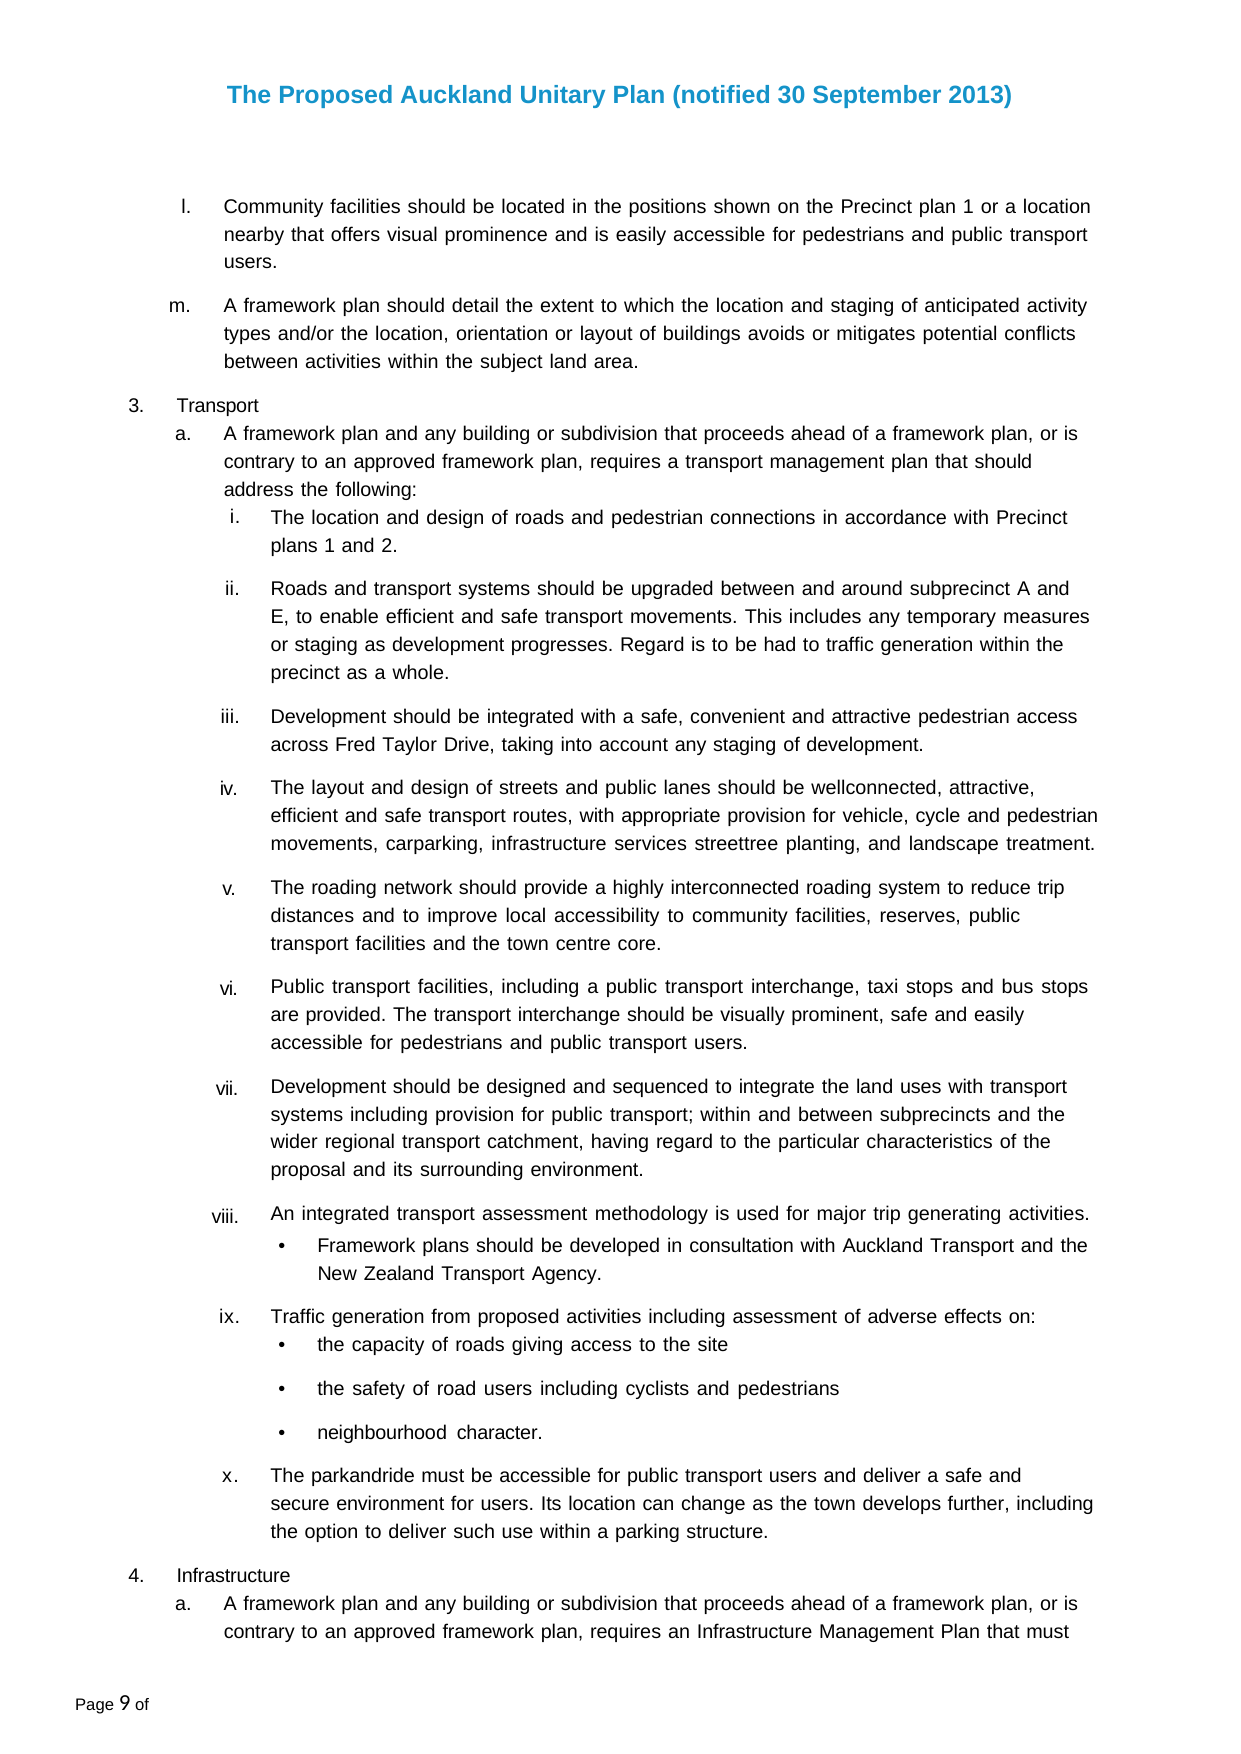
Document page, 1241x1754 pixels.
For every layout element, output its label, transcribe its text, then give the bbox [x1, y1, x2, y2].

text The layout and design of streets and public lanes should be well­connected, attractive, efficient and safe transport routes, with appropriate provision for vehicle, cycle and pedestrian movements, carparking, infrastructure services street­tree planting, and landscape treatment. [270, 776, 1107, 854]
text iv. [64, 777, 238, 800]
text An integrated transport assessment methodology is used for major trip generating activities. [270, 1202, 1107, 1224]
text secure environment for users. Its location can change as the town develops further, including the option to deliver such use within a parking structure. [270, 1492, 1102, 1543]
list A framework plan and any building or subdivision that proceeds ahead of a framework plan, or is contrary to an approved framework plan, requires an Infrastructure Management Plan that must [175, 1592, 1085, 1642]
list A framework plan should detail the extent to which the location and staging of anticipated activity types and/or the location, orientation or layout of buildings avoids or mitigates potential conflicts between activities within the subject land area. [169, 294, 1096, 373]
list the capacity of roads giving access to the site [278, 1333, 1119, 1356]
text vi. [64, 977, 238, 1000]
text ix. [64, 1305, 240, 1328]
text iii. [64, 705, 239, 728]
list Community facilities should be located in the positions shown on the Precinct plan 1 or a location nearby that offers visual prominence and is easily accessible for pedestrians and public transport users. [181, 194, 1102, 273]
text ii. [64, 577, 239, 600]
text The roading network should provide a highly inter­connected roading system to reduce trip distances and to improve local accessibility to community facilities, reserves, public transport facilities and the town centre core. [270, 876, 1079, 954]
list A framework plan and any building or subdivision that proceeds ahead of a framework plan, or is contrary to an approved framework plan, requires a transport management plan that should address the following: [175, 422, 1085, 500]
list neighbourhood character. [278, 1421, 1119, 1443]
list Infrastructure [128, 1564, 1119, 1587]
text x. The park­and­ride must be accessible for public transport users and deliver a safe and [222, 1464, 1119, 1487]
text viii. [64, 1205, 239, 1228]
text Development should be designed and sequenced to integrate the land uses with transport systems including provision for public transport; within and between sub­precincts and the wider regional transport catchment, having regard to the particular characteristics of the proposal and its surrounding environment. [270, 1074, 1079, 1181]
text Development should be integrated with a safe, convenient and attractive pedestrian access across Fred Taylor Drive, taking into account any staging of development. [270, 704, 1085, 755]
text i. [64, 505, 240, 528]
list Transport [128, 393, 1119, 416]
text The location and design of roads and pedestrian connections in accordance with Precinct plans 1 and 2. [270, 506, 1107, 556]
text v. [64, 877, 237, 900]
list the safety of road users including cyclists and pedestrians [278, 1377, 1119, 1399]
list Framework plans should be developed in consultation with Auckland Transport and the New Zealand Transport Agency. [278, 1233, 1096, 1284]
text vii. [64, 1077, 239, 1100]
text Roads and transport systems should be upgraded between and around sub­precinct A and E, to enable efficient and safe transport movements. This includes any temporary measures or staging as development progresses. Regard is to be had to traffic generation within the precinct as a whole. [270, 577, 1093, 683]
text Traffic generation from proposed activities including assessment of adverse effects on: [270, 1305, 1119, 1328]
text Public transport facilities, including a public transport interchange, taxi stops and bus stops are provided. The transport interchange should be visually prominent, safe and easily accessible for pedestrians and public transport users. [270, 975, 1094, 1053]
